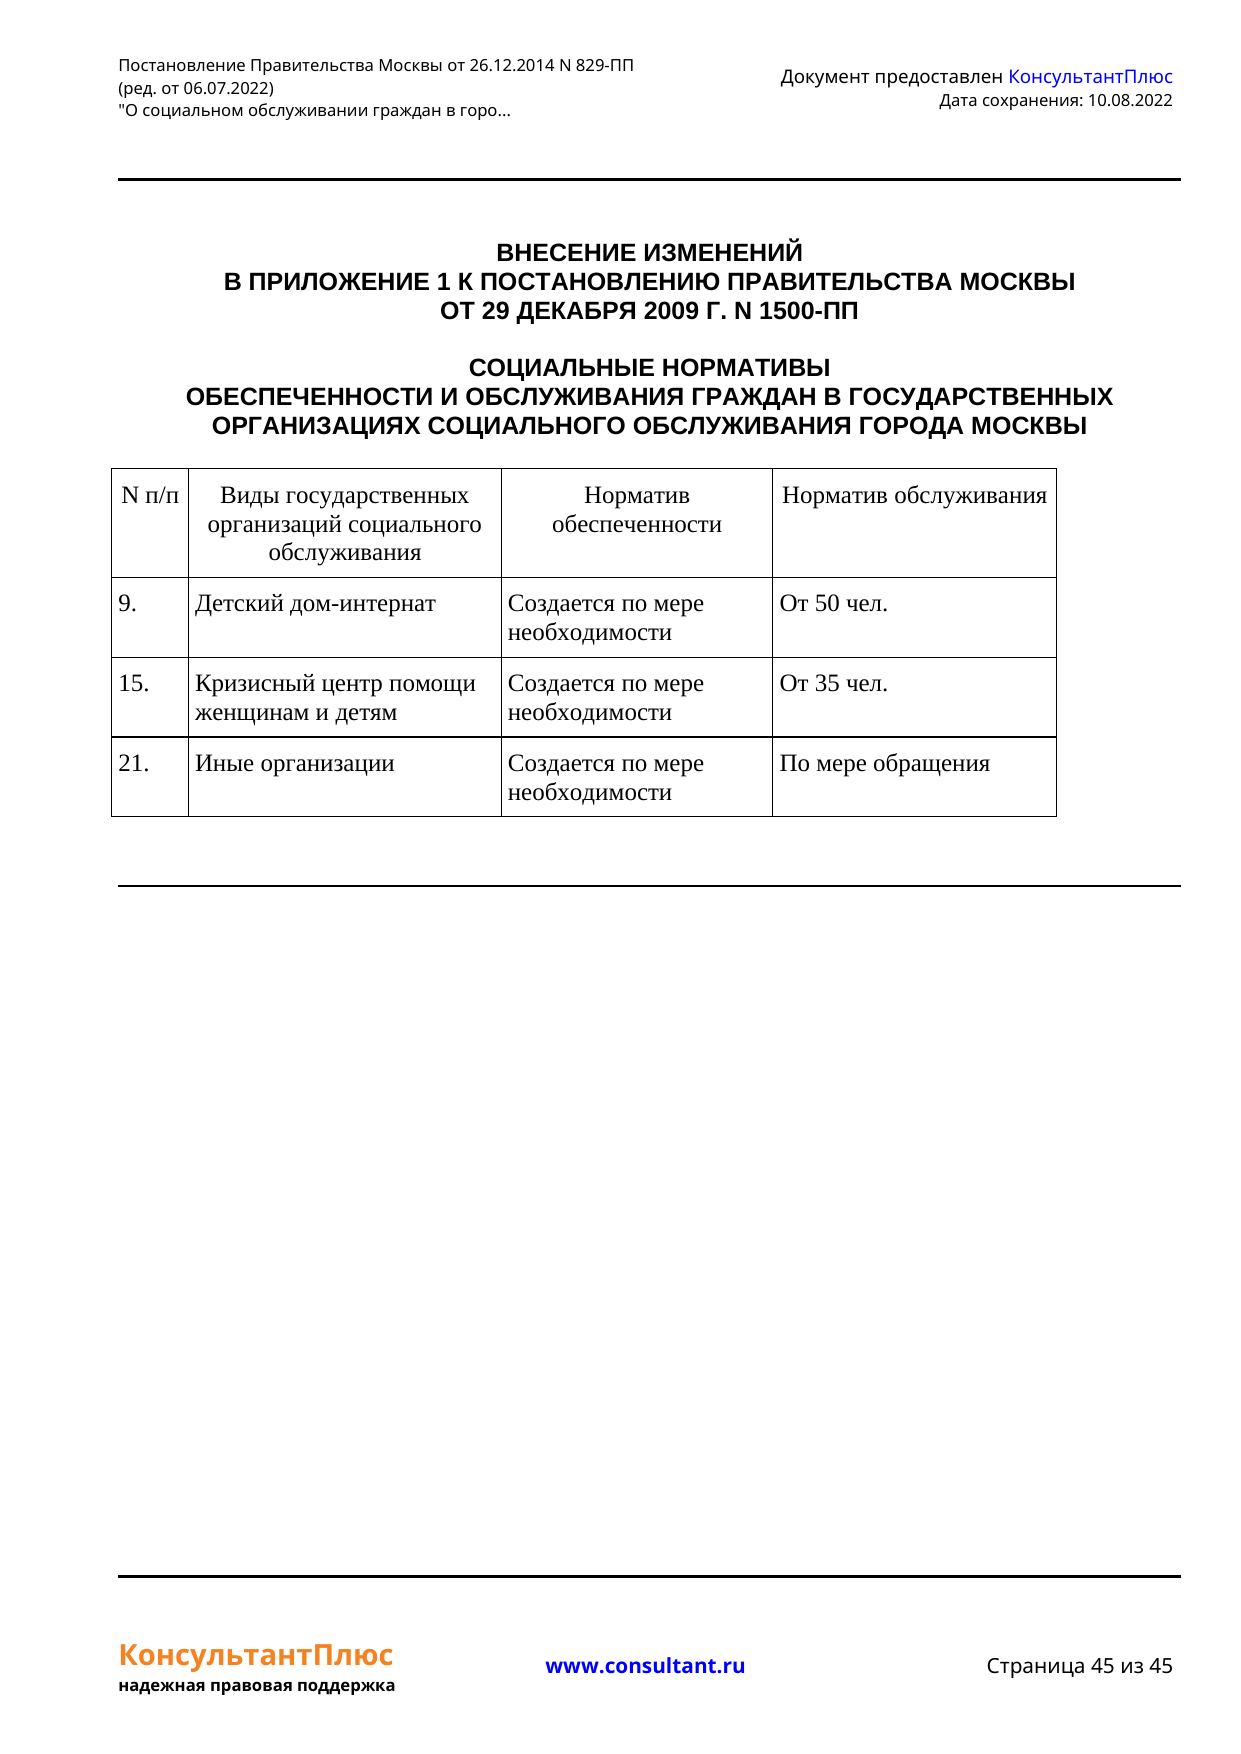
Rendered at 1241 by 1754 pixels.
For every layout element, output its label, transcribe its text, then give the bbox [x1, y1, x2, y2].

table_cell Создается по мере необходимости [502, 578, 772, 657]
table_cell Кризисный центр помощи женщинам и детям [189, 658, 501, 736]
table_cell 21. [112, 738, 188, 816]
title ОТ 29 ДЕКАБРЯ 2009 Г. N 1500-ПП [118, 296, 1181, 324]
title СОЦИАЛЬНЫЕ НОРМАТИВЫ [118, 353, 1181, 382]
table_cell 15. [112, 658, 188, 736]
table_cell Создается по мере необходимости [502, 658, 772, 736]
table_cell Детский дом-интернат [189, 578, 501, 657]
title В ПРИЛОЖЕНИЕ 1 К ПОСТАНОВЛЕНИЮ ПРАВИТЕЛЬСТВА МОСКВЫ [118, 267, 1181, 296]
title ВНЕСЕНИЕ ИЗМЕНЕНИЙ [118, 238, 1181, 267]
table_header N п/п [112, 469, 188, 577]
table_cell По мере обращения [773, 738, 1056, 816]
table_cell Иные организации [189, 738, 501, 816]
title ОРГАНИЗАЦИЯХ СОЦИАЛЬНОГО ОБСЛУЖИВАНИЯ ГОРОДА МОСКВЫ [118, 411, 1181, 439]
table_cell От 35 чел. [773, 658, 1056, 736]
table_cell 9. [112, 578, 188, 657]
table_header Норматив обеспеченности [502, 469, 772, 577]
table_cell Создается по мере необходимости [502, 738, 772, 816]
table_cell От 50 чел. [773, 578, 1056, 657]
table_header Норматив обслуживания [773, 469, 1056, 577]
title ОБЕСПЕЧЕННОСТИ И ОБСЛУЖИВАНИЯ ГРАЖДАН В ГОСУДАРСТВЕННЫХ [118, 382, 1181, 411]
table_header Виды государственных организаций социального обслуживания [189, 469, 501, 577]
